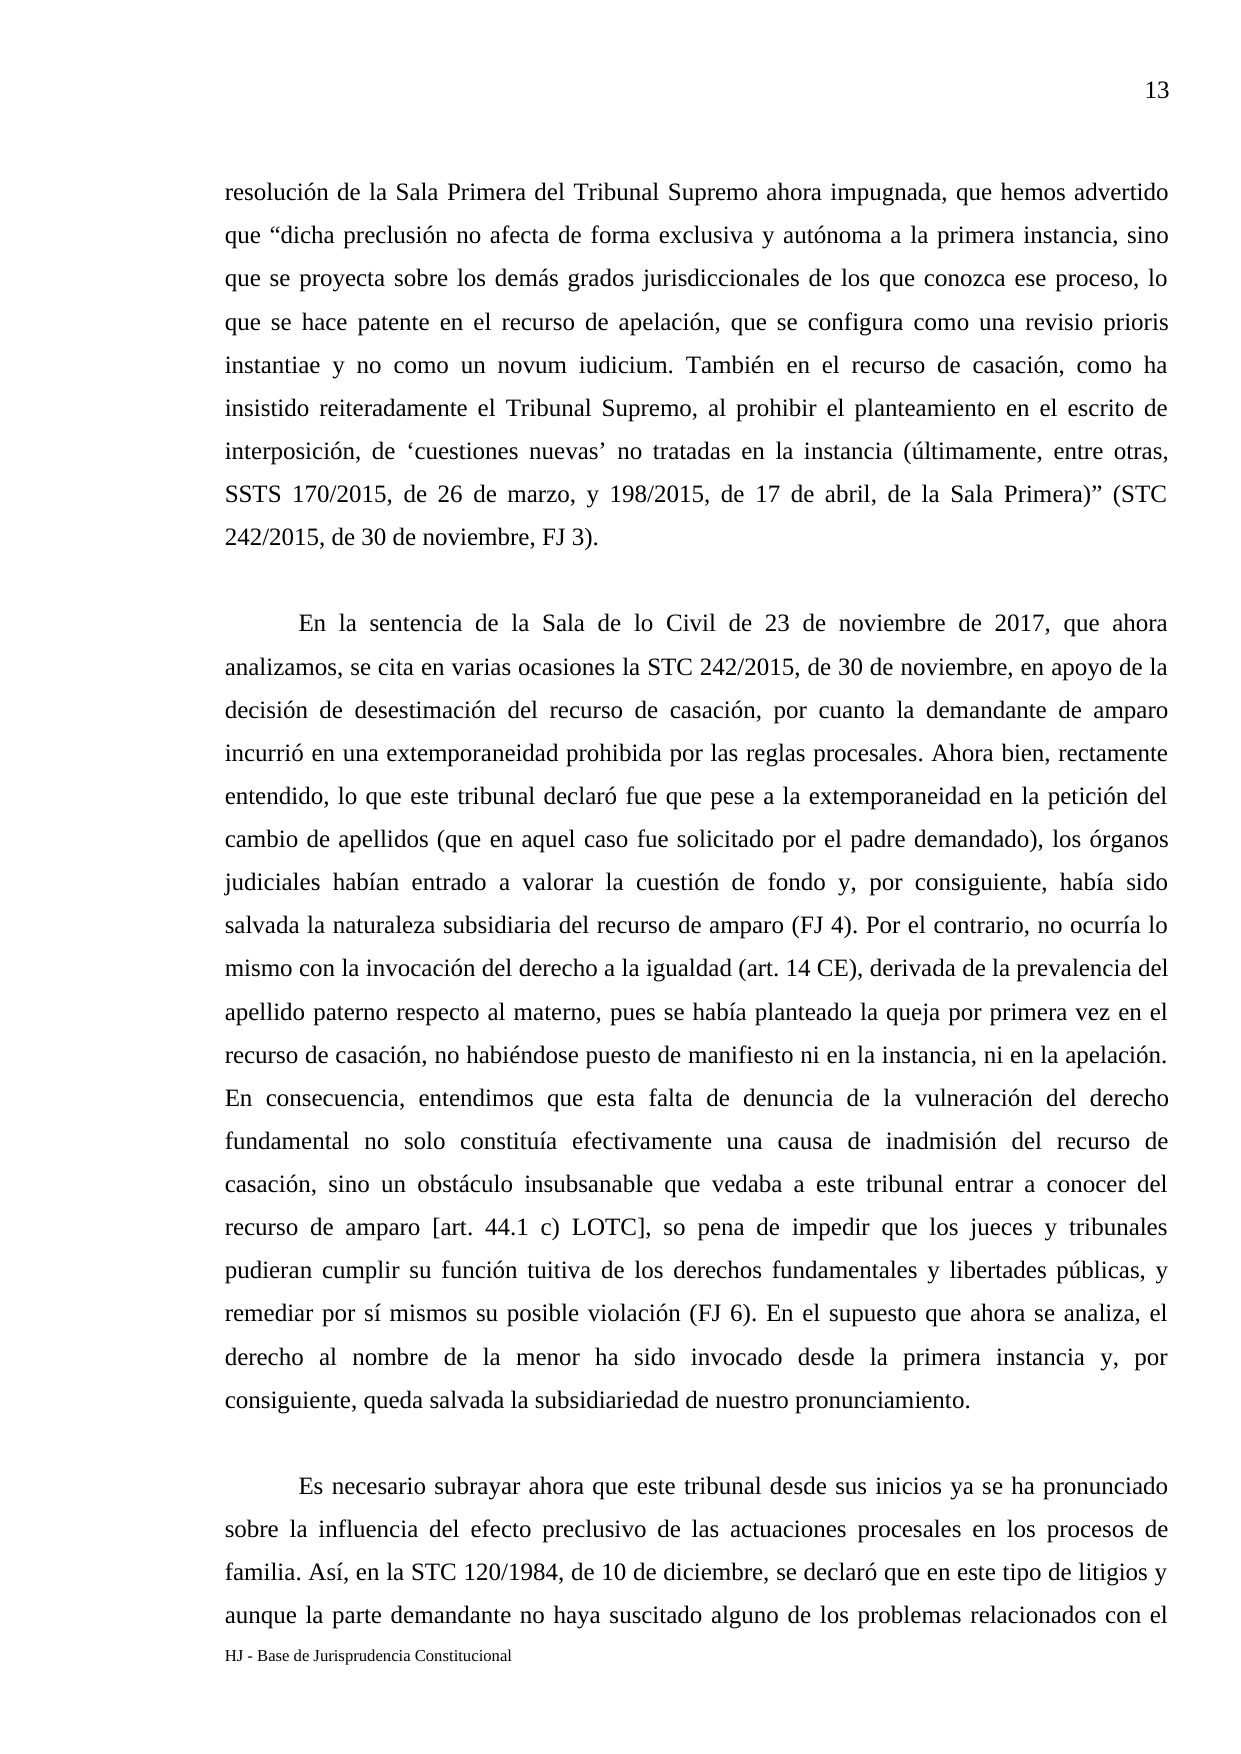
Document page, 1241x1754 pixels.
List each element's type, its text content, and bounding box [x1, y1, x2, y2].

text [224, 177, 1169, 551]
text En la sentencia de la Sala de lo Civil de 23 de noviembre de 2017, que ahora analizamos, se cita en varias ocasiones la STC 242/2015, de 30 de noviembre, en apoyo de la decisión de desestimación del recurso de casación, por cuanto la demandante de amparo incurrió en una extemporaneidad prohibida por las reglas procesales. Ahora bien, rectamente entendido, lo que este tribunal declaró fue que pese a la extemporaneidad en la petición del cambio de apellidos (que en aquel caso fue solicitado por el padre demandado), los órganos judiciales habían entrado a valorar la cuestión de fondo y, por consiguiente, había sido salvada la naturaleza subsidiaria del recurso de amparo (FJ 4). Por el contrario, no ocurría lo mismo con la invocación del derecho a la igualdad (art. 14 CE), derivada de la prevalencia del apellido paterno respecto al materno, pues se había planteado la queja por primera vez en el recurso de casación, no habiéndose puesto de manifiesto ni en la instancia, ni en la apelación. En consecuencia, entendimos que esta falta de denuncia de la vulneración del derecho fundamental no solo constituía efectivamente una causa de inadmisión del recurso de casación, sino un obstáculo insubsanable que vedaba a este tribunal entrar a conocer del recurso de amparo [art. 44.1 c) LOTC], so pena de impedir que los jueces y tribunales pudieran cumplir su función tuitiva de los derechos fundamentales y libertades públicas, y remediar por sí mismos su posible violación (FJ 6). En el supuesto que ahora se analiza, el derecho al nombre de la menor ha sido invocado desde la primera instancia y, por consiguiente, queda salvada la subsidiariedad de nuestro pronunciamiento. [224, 608, 1169, 1413]
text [224, 1471, 1169, 1629]
